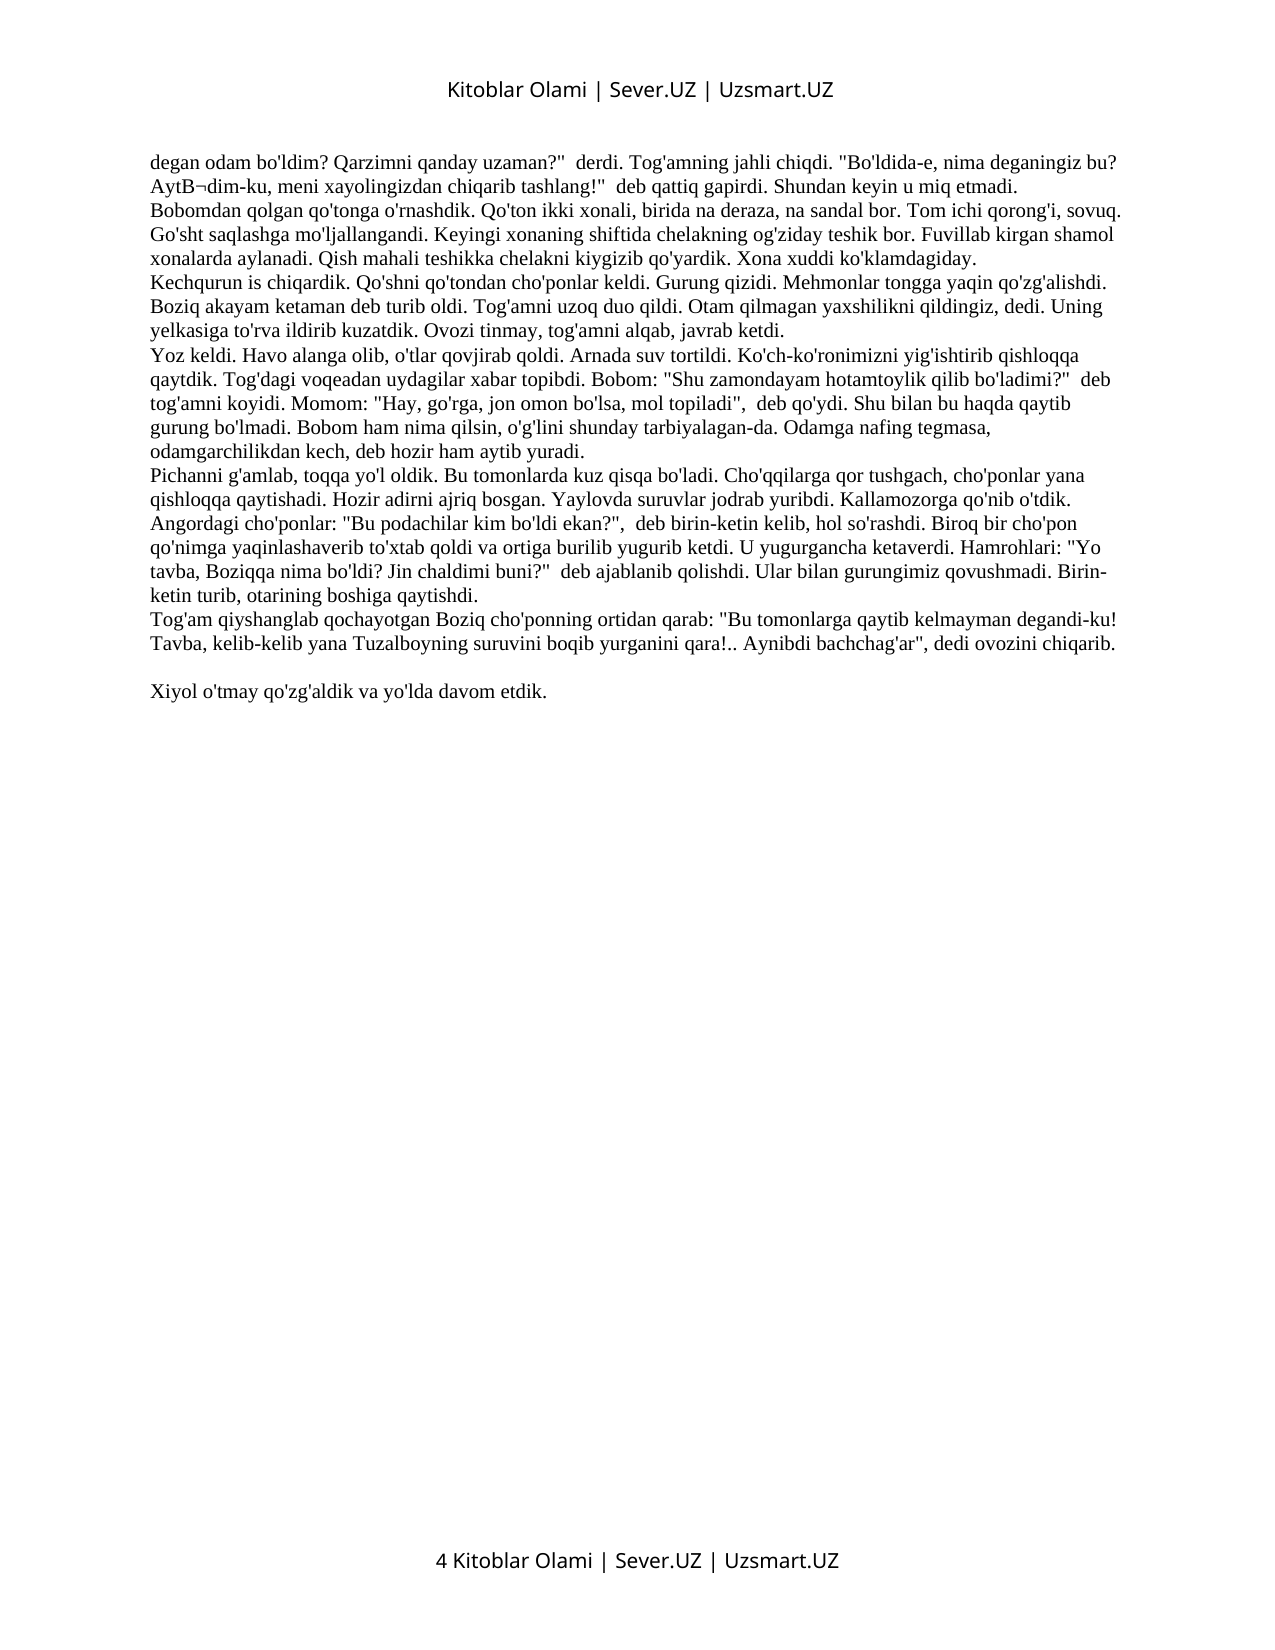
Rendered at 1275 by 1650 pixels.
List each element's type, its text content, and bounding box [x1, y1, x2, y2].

text Yoz keldi. Havo alanga olib, o'tlar qovjirab qoldi. Arnada suv tortildi. Ko'ch-ko'ronimizni yig'ishtirib qishloqqa qaytdik. Tog'dagi voqeadan uydagilar xabar topibdi. Bobom: "Shu zamondayam hotamtoylik qilib bo'ladimi?" deb tog'amni koyidi. Momom: "Hay, go'rga, jon omon bo'lsa, mol topiladi", deb qo'ydi. Shu bilan bu haqda qaytib gurung bo'lmadi. Bobom ham nima qilsin, o'g'lini shunday tarbiyalagan-da. Odamga nafing tegmasa, odamgarchilikdan kech, deb hozir ham aytib yuradi. [150, 342, 1125, 463]
text Kechqurun is chiqardik. Qo'shni qo'tondan cho'ponlar keldi. Gurung qizidi. Mehmonlar tongga yaqin qo'zg'alishdi. Boziq akayam ketaman deb turib oldi. Tog'amni uzoq duo qildi. Otam qilmagan yaxshilikni qildingiz, dedi. Uning yelkasiga to'rva ildirib kuzatdik. Ovozi tinmay, tog'amni alqab, javrab ketdi. [150, 270, 1125, 342]
text Pichanni g'amlab, toqqa yo'l oldik. Bu tomonlarda kuz qisqa bo'ladi. Cho'qqilarga qor tushgach, cho'ponlar yana qishloqqa qaytishadi. Hozir adirni ajriq bosgan. Yaylovda suruvlar jodrab yuribdi. Kallamozorga qo'nib o'tdik. Angordagi cho'ponlar: "Bu podachilar kim bo'ldi ekan?", deb birin-ketin kelib, hol so'rashdi. Biroq bir cho'pon qo'nimga yaqinlashaverib to'xtab qoldi va ortiga burilib yugurib ketdi. U yugurgancha ketaverdi. Hamrohlari: "Yo tavba, Boziqqa nima bo'ldi? Jin chaldimi buni?" deb ajablanib qolishdi. Ular bilan gurungimiz qovushmadi. Birin-ketin turib, otarining boshiga qaytishdi. [150, 463, 1125, 607]
text Xiyol o'tmay qo'zg'aldik va yo'lda davom etdik. [150, 679, 1125, 703]
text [150, 150, 1125, 198]
text Bobomdan qolgan qo'tonga o'rnashdik. Qo'ton ikki xonali, birida na deraza, na sandal bor. Tom ichi qorong'i, sovuq. Go'sht saqlashga mo'ljallangandi. Keyingi xonaning shiftida chelakning og'ziday teshik bor. Fuvillab kirgan shamol xonalarda aylanadi. Qish mahali teshikka chelakni kiygizib qo'yardik. Xona xuddi ko'klamdagiday. [150, 198, 1125, 270]
text Tog'am qiyshanglab qochayotgan Boziq cho'ponning ortidan qarab: "Bu tomonlarga qaytib kelmayman degandi-ku! Tavba, kelib-kelib yana Tuzalboyning suruvini boqib yurganini qara!.. Aynibdi bachchag'ar", dedi ovozini chiqarib. [150, 607, 1125, 655]
